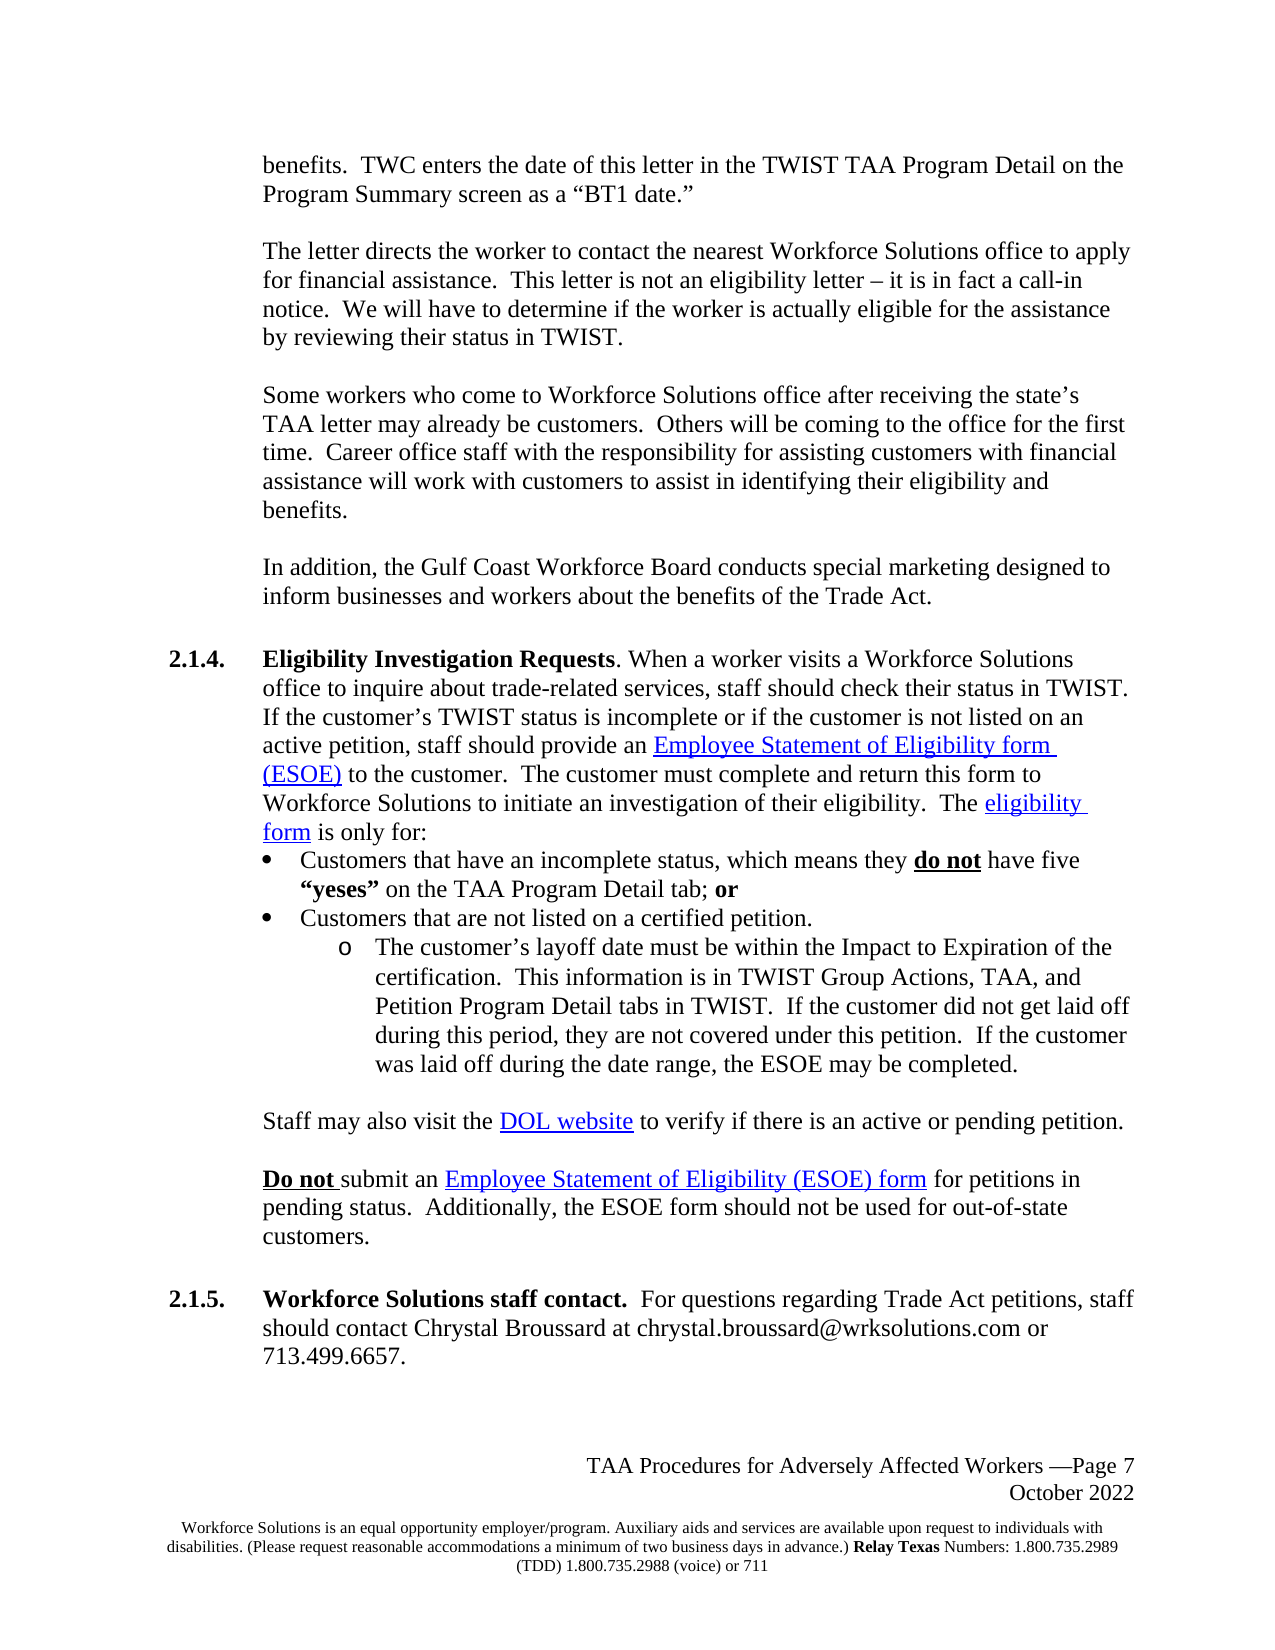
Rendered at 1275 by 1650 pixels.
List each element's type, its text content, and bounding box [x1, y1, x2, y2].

list Customers that are not listed on a certified petition. [262, 903, 1134, 932]
list Workforce Solutions staff contact. For questions regarding Trade Act petitions, staff should contact Chrystal Broussard at chrystal.broussard@wrksolutions.com or 713.499.6657. [169, 1284, 1134, 1370]
list The customer’s layoff date must be within the Impact to Expiration of the certification. This information is in TWIST Group Actions, TAA, and Petition Program Detail tabs in TWIST. If the customer did not get laid off during this period, they are not covered under this petition. If the customer was laid off during the date range, the ESOE may be completed. [337, 932, 1134, 1077]
text In addition, the Gulf Coast Workforce Board conducts special marketing designed to inform businesses and workers about the benefits of the Trade Act. [262, 552, 1134, 610]
list Staff may also visit the DOL website to verify if there is an active or pending petition. [262, 1106, 1134, 1135]
list Eligibility Investigation Requests. When a worker visits a Workforce Solutions office to inquire about trade-related services, staff should check their status in TWIST. If the customer’s TWIST status is incomplete or if the customer is not listed on an active petition, staff should provide an Employee Statement of Eligibility form (ESOE) to the customer. The customer must complete and return this form to Workforce Solutions to initiate an investigation of their eligibility. The eligibility form is only for: [169, 644, 1134, 845]
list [169, 150, 1134, 207]
text Some workers who come to Workforce Solutions office after receiving the state’s TAA letter may already be customers. Others will be coming to the office for the first time. Career office staff with the responsibility for assisting customers with financial assistance will work with customers to assist in identifying their eligibility and benefits. [262, 380, 1134, 524]
list Customers that have an incomplete status, which means they do not have five “yeses” on the TAA Program Detail tab; or [262, 845, 1134, 903]
text The letter directs the worker to contact the nearest Workforce Solutions office to apply for financial assistance. This letter is not an eligibility letter – it is in fact a call-in notice. We will have to determine if the worker is actually eligible for the assistance by reviewing their status in TWIST. [262, 236, 1134, 351]
list Do not submit an Employee Statement of Eligibility (ESOE) form for petitions in pending status. Additionally, the ESOE form should not be used for out-of-state customers. [262, 1164, 1134, 1250]
